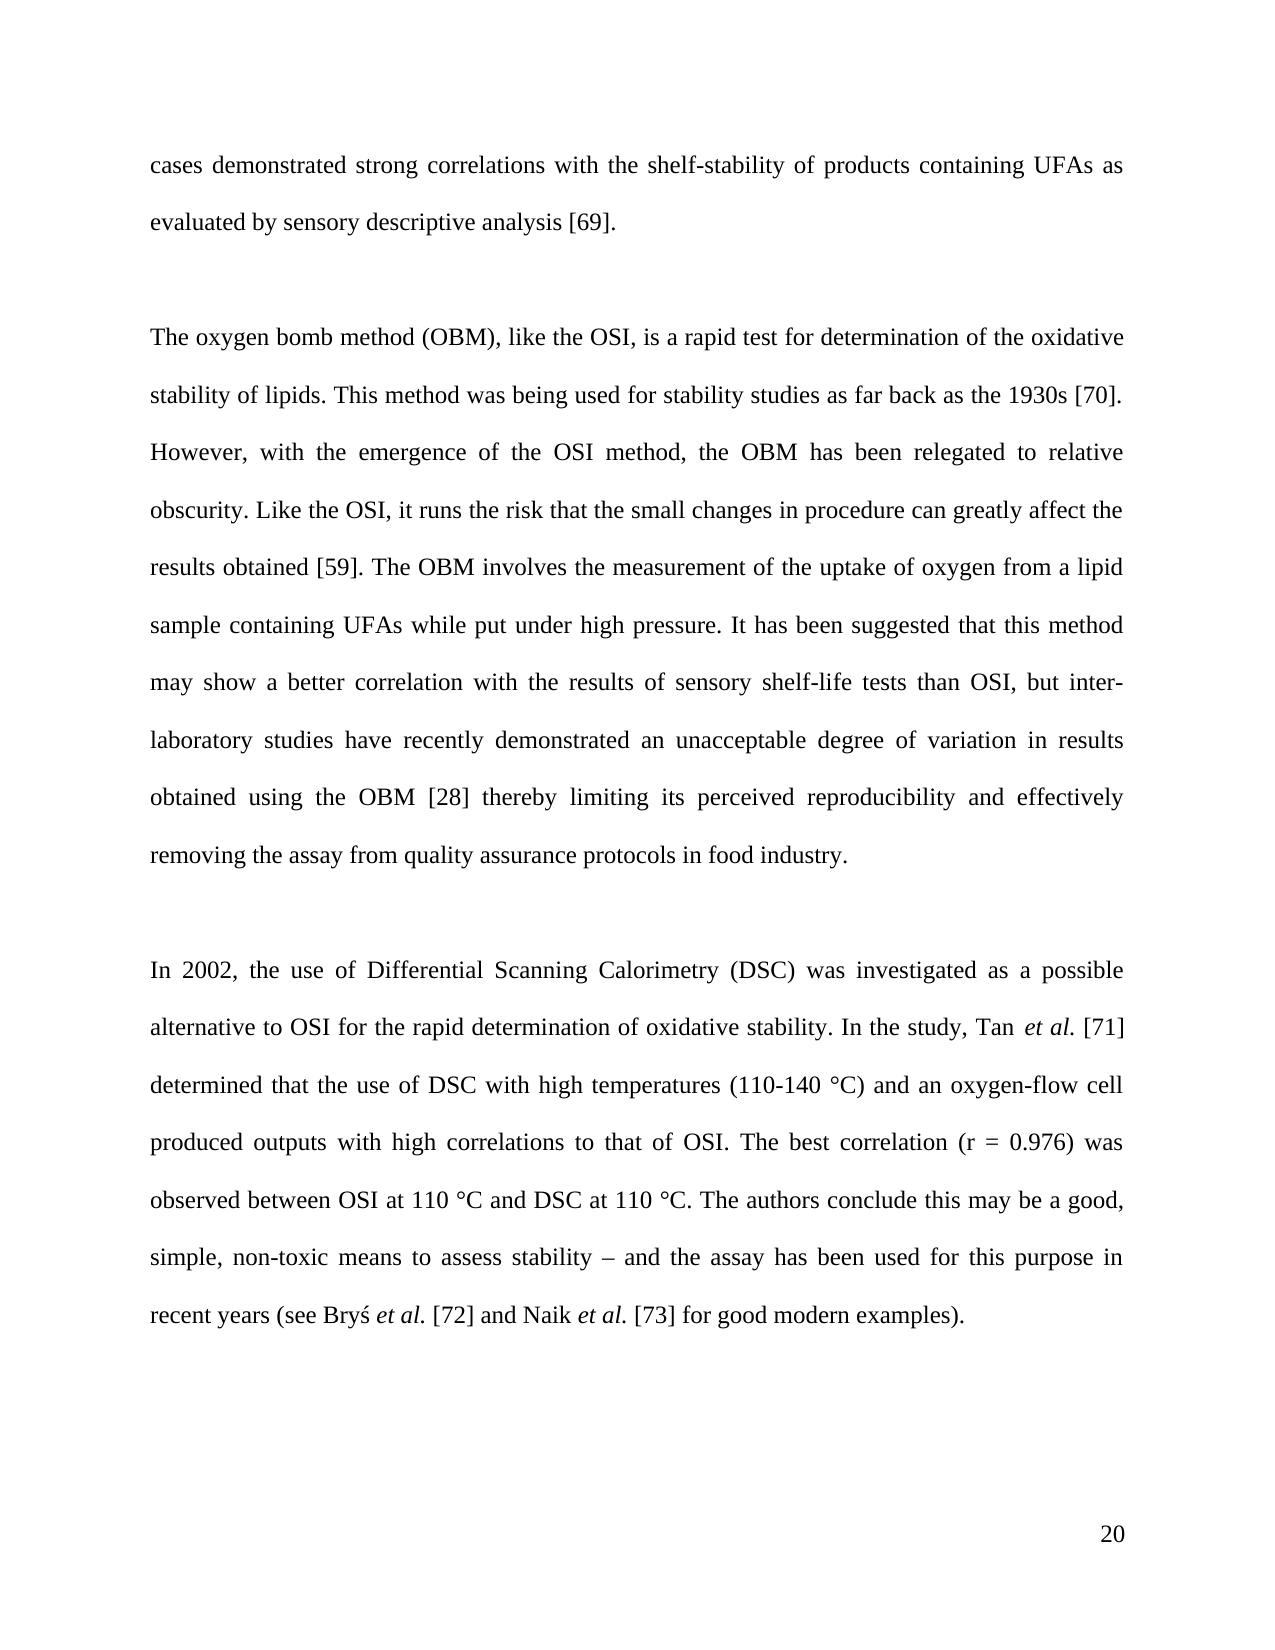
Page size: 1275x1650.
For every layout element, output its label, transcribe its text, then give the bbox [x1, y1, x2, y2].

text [150, 150, 1125, 236]
text The oxygen bomb method (OBM), like the OSI, is a rapid test for determination of the oxidative stability of lipids. This method was being used for stability studies as far back as the 1930s [70]. However, with the emergence of the OSI method, the OBM has been relegated to relative obscurity. Like the OSI, it runs the risk that the small changes in procedure can greatly affect the results obtained [59]. The OBM involves the measurement of the uptake of oxygen from a lipid sample containing UFAs while put under high pressure. It has been suggested that this method may show a better correlation with the results of sensory shelf-life tests than OSI, but inter-laboratory studies have recently demonstrated an unacceptable degree of variation in results obtained using the OBM [28] thereby limiting its perceived reproducibility and effectively removing the assay from quality assurance protocols in food industry. [150, 322, 1125, 869]
text In 2002, the use of Differential Scanning Calorimetry (DSC) was investigated as a possible alternative to OSI for the rapid determination of oxidative stability. In the study, Tan et al. [71] determined that the use of DSC with high temperatures (110-140 °C) and an oxygen-flow cell produced outputs with high correlations to that of OSI. The best correlation (r = 0.976) was observed between OSI at 110 °C and DSC at 110 °C. The authors conclude this may be a good, simple, non-toxic means to assess stability – and the assay has been used for this purpose in recent years (see Bryś et al. [72] and Naik et al. [73] for good modern examples). [150, 955, 1125, 1329]
